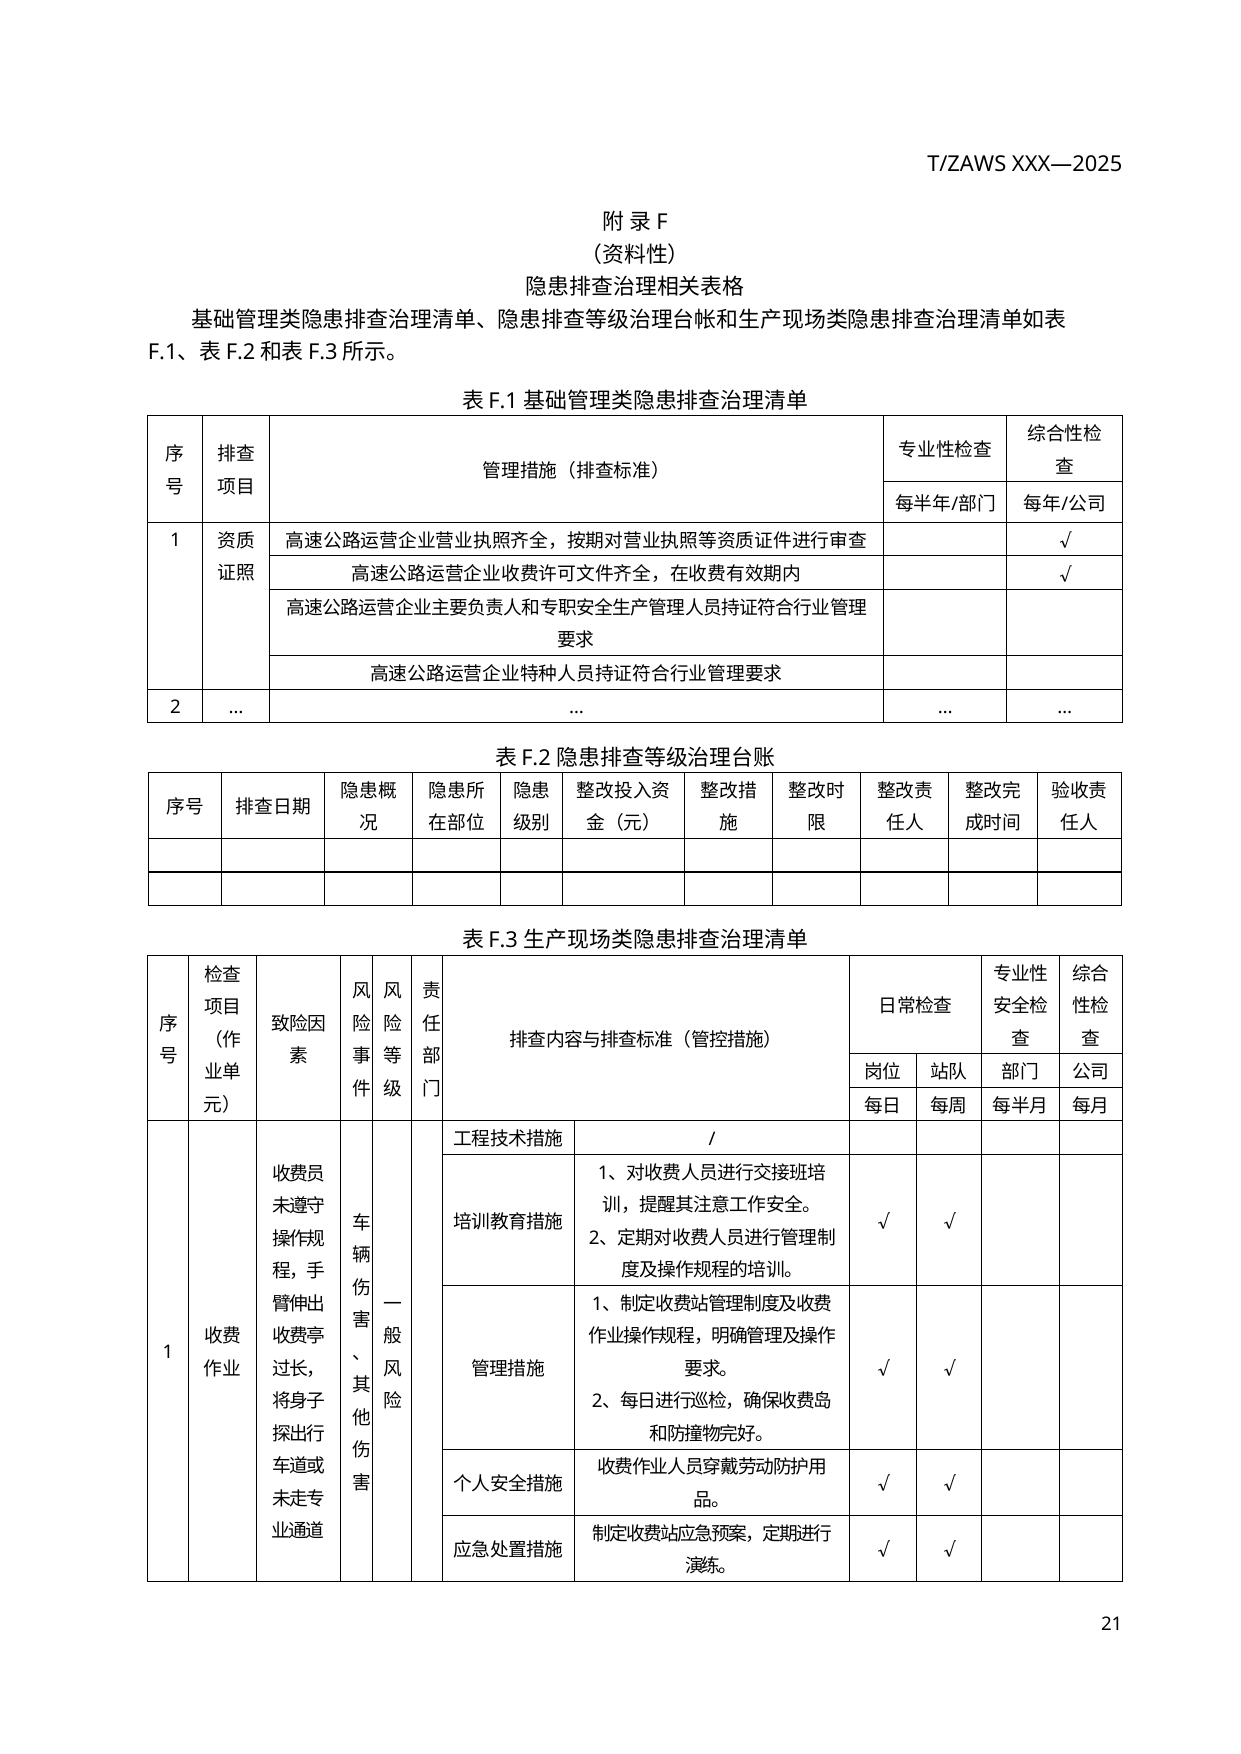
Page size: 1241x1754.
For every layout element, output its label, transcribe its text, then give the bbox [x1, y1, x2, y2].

table_header 序号 [149, 773, 221, 838]
table_cell [413, 873, 500, 905]
table_cell 每周 [917, 1088, 981, 1120]
table_cell [412, 1121, 442, 1581]
table_header 整改完成时间 [949, 773, 1037, 838]
table_header 专业性检查 [884, 416, 1006, 481]
table_cell [149, 839, 221, 871]
table_cell 高速公路运营企业营业执照齐全，按期对营业执照等资质证件进行审查 [270, 523, 883, 555]
table_cell [1060, 1516, 1122, 1581]
table_header 排查项目 [203, 416, 269, 522]
table_cell √ [850, 1155, 916, 1285]
table_header 隐患级别 [501, 773, 562, 838]
table_cell 收费作业人员穿戴劳动防护用品。 [575, 1450, 849, 1514]
table_cell … [1007, 690, 1122, 722]
table_cell [501, 839, 562, 871]
table_cell [884, 590, 1006, 655]
table_cell 高速公路运营企业主要负责人和专职安全生产管理人员持证符合行业管理要求 [270, 590, 883, 655]
table_cell / [575, 1121, 849, 1154]
table_cell [563, 839, 684, 871]
table_cell √ [917, 1516, 981, 1581]
table_cell [1007, 590, 1122, 655]
table_cell [884, 523, 1006, 555]
table_cell [861, 839, 948, 871]
table_cell [501, 873, 562, 905]
table_cell [850, 1121, 916, 1154]
table_cell [982, 1516, 1059, 1581]
table_cell 每半月 [982, 1088, 1059, 1120]
table_cell √ [850, 1516, 916, 1581]
table_header 整改投入资金（元） [563, 773, 684, 838]
list 表F.1 基础管理类隐患排查治理清单 [148, 383, 1122, 415]
table_cell 高速公路运营企业收费许可文件齐全，在收费有效期内 [270, 556, 883, 589]
table_cell [1007, 656, 1122, 688]
table_cell [222, 873, 324, 905]
table_cell √ [917, 1286, 981, 1448]
table_header 致险因素 [257, 956, 340, 1120]
table_cell [982, 1286, 1059, 1448]
table_cell [1060, 1450, 1122, 1514]
table_cell 每半年/部门 [884, 482, 1006, 522]
table_cell 收费员未遵守操作规程，手臂伸出收费亭过长，将身子探出行车道或未走专业通道 [257, 1121, 340, 1581]
table_cell 高速公路运营企业特种人员持证符合行业管理要求 [270, 656, 883, 688]
table_cell √ [850, 1286, 916, 1448]
table_cell √ [917, 1450, 981, 1514]
table_header 整改措施 [685, 773, 772, 838]
list 表F.3 生产现场类隐患排查治理清单 [148, 922, 1122, 955]
table_header 检查项目（作业单元） [189, 956, 256, 1120]
table_cell … [270, 690, 883, 722]
table_cell [884, 556, 1006, 589]
table_cell 每月 [1060, 1088, 1122, 1120]
table_cell 部门 [982, 1054, 1059, 1087]
table_cell 2 [148, 690, 202, 722]
table_cell 公司 [1060, 1054, 1122, 1087]
table_cell [917, 1121, 981, 1154]
table_cell [1038, 873, 1121, 905]
table_cell [949, 873, 1037, 905]
table_cell √ [1007, 556, 1122, 589]
table_cell … [203, 690, 269, 722]
table_cell [325, 873, 412, 905]
table_header 排查日期 [222, 773, 324, 838]
table_header 隐患所在部位 [413, 773, 500, 838]
table_cell 每年/公司 [1007, 482, 1122, 522]
text （资料性） [148, 236, 1122, 269]
table_cell [982, 1155, 1059, 1285]
table_cell [685, 873, 772, 905]
table_cell 一般风险 [373, 1121, 411, 1581]
table_cell 应急处置措施 [443, 1516, 574, 1581]
table_cell [222, 839, 324, 871]
table_cell 制定收费站应急预案，定期进行演练。 [575, 1516, 849, 1581]
table_header 管理措施（排查标准） [270, 416, 883, 522]
table_cell 站队 [917, 1054, 981, 1087]
text 隐患排查治理相关表格 [148, 269, 1122, 301]
table_cell √ [1007, 523, 1122, 555]
table_cell … [884, 690, 1006, 722]
table_header 风险事件 [341, 956, 372, 1120]
table_header 排查内容与排查标准（管控措施） [443, 956, 849, 1120]
list 表F.2 隐患排查等级治理台账 [148, 739, 1122, 772]
table_cell [861, 873, 948, 905]
table_header 序号 [148, 416, 202, 522]
text 附 录 F [148, 204, 1122, 236]
table_cell [884, 656, 1006, 688]
table_cell 资质证照 [203, 523, 269, 688]
table_cell 1、制定收费站管理制度及收费作业操作规程，明确管理及操作要求。 2、每日进行巡检，确保收费岛和防撞物完好。 [575, 1286, 849, 1448]
table_header 验收责任人 [1038, 773, 1121, 838]
table_cell [773, 839, 860, 871]
table_cell 1 [148, 1121, 188, 1581]
table_cell 车辆伤害、其他伤害 [341, 1121, 372, 1581]
table_cell [325, 839, 412, 871]
table_cell 1 [148, 523, 202, 688]
table_cell [949, 839, 1037, 871]
table_cell √ [850, 1450, 916, 1514]
table_cell [563, 873, 684, 905]
text 基础管理类隐患排查治理清单、隐患排查等级治理台帐和生产现场类隐患排查治理清单如表F.1、表F.2和表F.3所示。 [148, 301, 1122, 366]
table_header 整改时限 [773, 773, 860, 838]
table_cell √ [917, 1155, 981, 1285]
table_header 专业性安全检查 [982, 956, 1059, 1053]
table_cell 个人安全措施 [443, 1450, 574, 1514]
table_cell 培训教育措施 [443, 1155, 574, 1285]
table_cell [982, 1121, 1059, 1154]
table_cell 1、对收费人员进行交接班培训，提醒其注意工作安全。 2、定期对收费人员进行管理制度及操作规程的培训。 [575, 1155, 849, 1285]
table_cell [685, 839, 772, 871]
table_cell [982, 1450, 1059, 1514]
table_cell [773, 873, 860, 905]
table_cell [1038, 839, 1121, 871]
table_cell [149, 873, 221, 905]
table_cell 岗位 [850, 1054, 916, 1087]
table_cell [1060, 1121, 1122, 1154]
table_cell [413, 839, 500, 871]
table_header 责任部门 [412, 956, 442, 1120]
table_header 综合性检查 [1060, 956, 1122, 1053]
table_cell 工程技术措施 [443, 1121, 574, 1154]
table_header 风险等级 [373, 956, 411, 1120]
table_cell [1060, 1155, 1122, 1285]
table_header 日常检查 [850, 956, 981, 1053]
table_cell 管理措施 [443, 1286, 574, 1448]
table_header 隐患概况 [325, 773, 412, 838]
table_header 序号 [148, 956, 188, 1120]
table_cell 每日 [850, 1088, 916, 1120]
table_cell [1060, 1286, 1122, 1448]
table_header 整改责任人 [861, 773, 948, 838]
table_cell 收费作业 [189, 1121, 256, 1581]
table_header 综合性检查 [1007, 416, 1122, 481]
